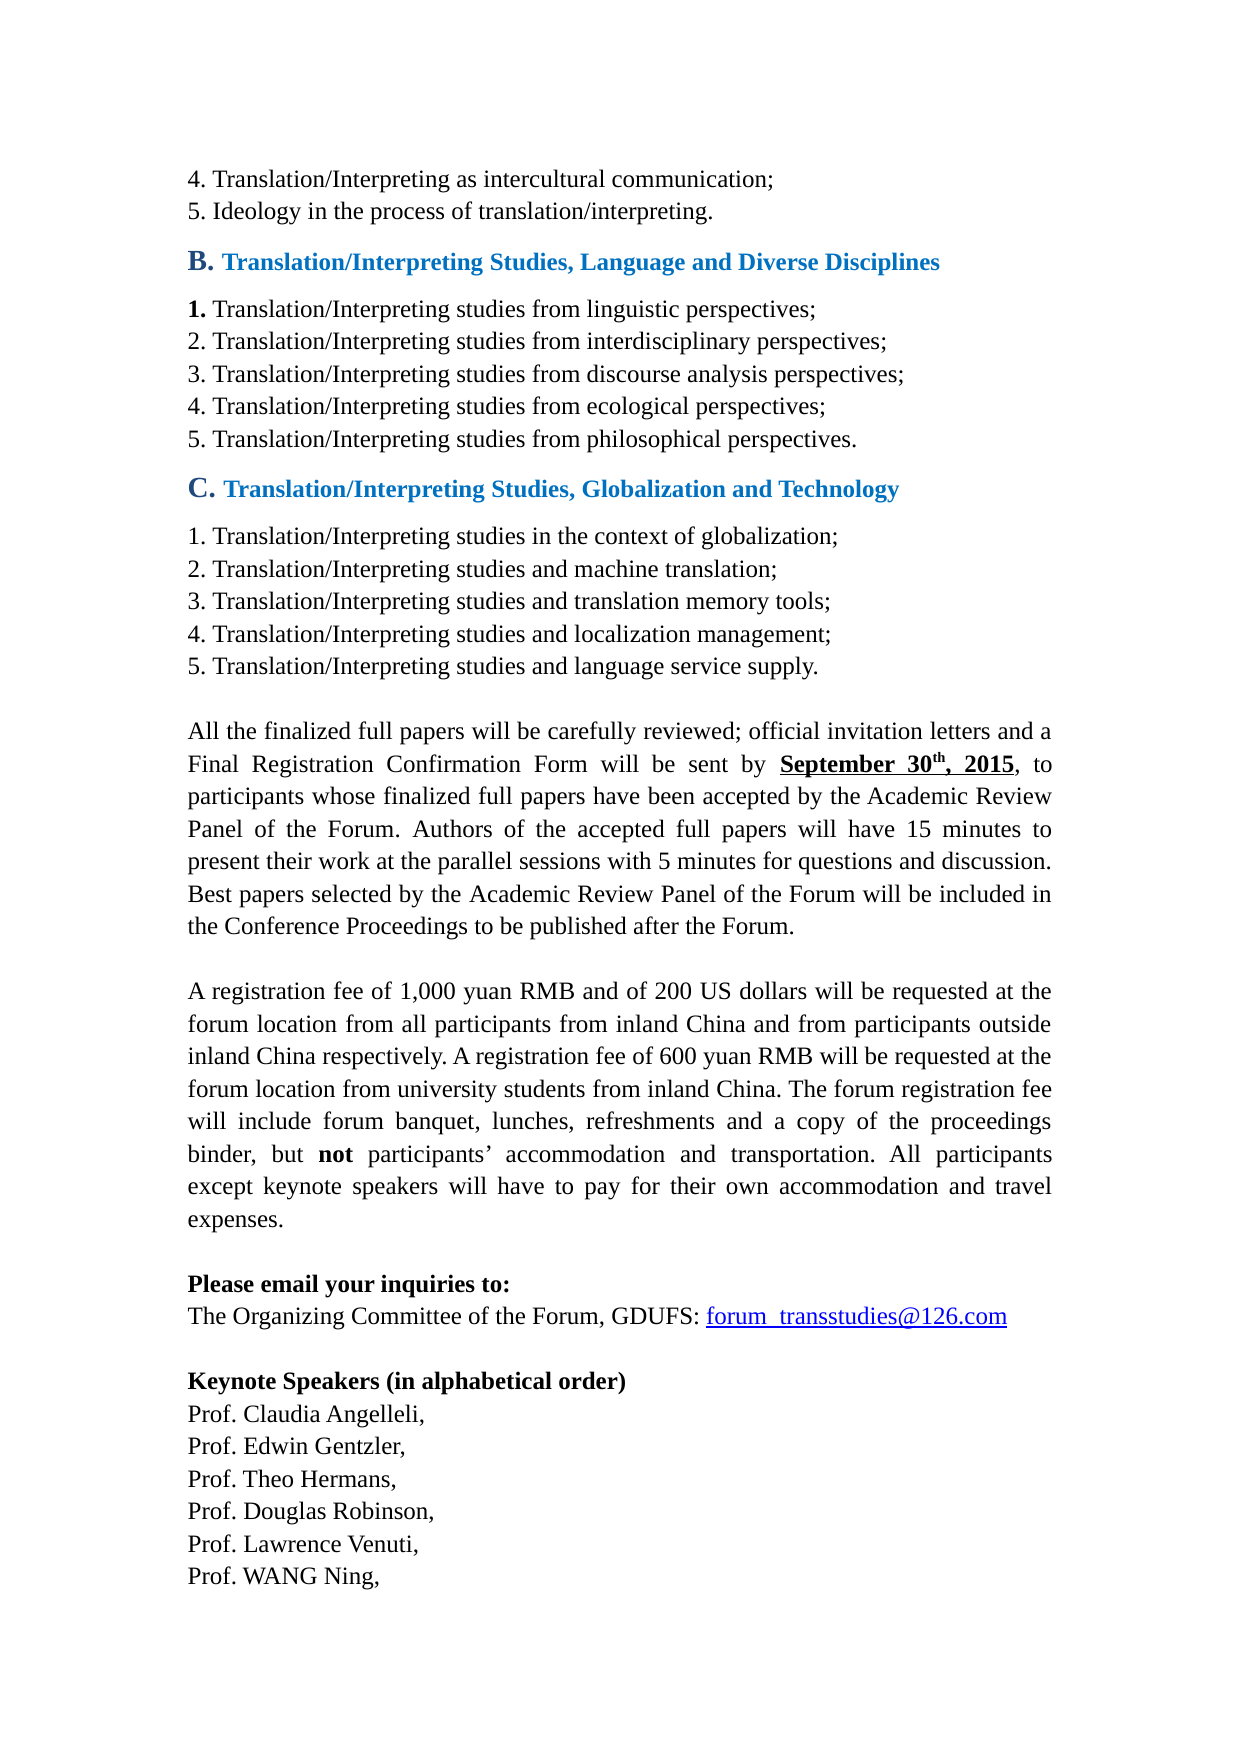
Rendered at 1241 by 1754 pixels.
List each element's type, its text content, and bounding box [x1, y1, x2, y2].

text 1. Translation/Interpreting studies from linguistic perspectives; [187, 292, 1053, 324]
text The Organizing Committee of the Forum, GDUFS: forum_transstudies@126.com [187, 1299, 1053, 1332]
text 4. Translation/Interpreting studies from ecological perspectives; [187, 389, 1053, 422]
text A registration fee of 1,000 yuan RMB and of 200 US dollars will be requested at the forum location from all participants from inland China and from participants outside inland China respectively. A registration fee of 600 yuan RMB will be requested at the forum location from university students from inland China. The forum registration fee will include forum banquet, lunches, refreshments and a copy of the proceedings binder, but not participants’ accommodation and transportation. All participants except keynote speakers will have to pay for their own accommodation and travel expenses. [187, 974, 1053, 1234]
text 3. Translation/Interpreting studies and translation memory tools; [187, 584, 1053, 617]
text Prof. Douglas Robinson, [187, 1494, 1053, 1527]
text Please email your inquiries to: [187, 1267, 1053, 1299]
text C. Translation/Interpreting Studies, Globalization and Technology [187, 454, 1053, 519]
text Prof. Lawrence Venuti, [187, 1527, 1053, 1559]
text 1. Translation/Interpreting studies in the context of globalization; [187, 519, 1053, 552]
text 4. Translation/Interpreting studies and localization management; [187, 617, 1053, 649]
text Prof. WANG Ning, [187, 1559, 1053, 1592]
text Prof. Claudia Angelleli, [187, 1397, 1053, 1429]
text 5. Translation/Interpreting studies from philosophical perspectives. [187, 422, 1053, 454]
text 2. Translation/Interpreting studies and machine translation; [187, 552, 1053, 584]
text Keynote Speakers (in alphabetical order) [187, 1364, 1053, 1397]
text 5. Ideology in the process of translation/interpreting. [187, 194, 1053, 227]
text Prof. Theo Hermans, [187, 1462, 1053, 1494]
text 3. Translation/Interpreting studies from discourse analysis perspectives; [187, 357, 1053, 389]
text All the finalized full papers will be carefully reviewed; official invitation letters and a Final Registration Confirmation Form will be sent by September 30th, 2015, to participants whose finalized full papers have been accepted by the Academic Review Panel of the Forum. Authors of the accepted full papers will have 15 minutes to present their work at the parallel sessions with 5 minutes for questions and discussion. Best papers selected by the Academic Review Panel of the Forum will be included in the Conference Proceedings to be published after the Forum. [187, 714, 1053, 942]
text 5. Translation/Interpreting studies and language service supply. [187, 649, 1053, 682]
text B. Translation/Interpreting Studies, Language and Diverse Disciplines [187, 227, 1053, 292]
text Prof. Edwin Gentzler, [187, 1429, 1053, 1462]
text 4. Translation/Interpreting as intercultural communication; [187, 162, 1053, 194]
text 2. Translation/Interpreting studies from interdisciplinary perspectives; [187, 324, 1053, 357]
